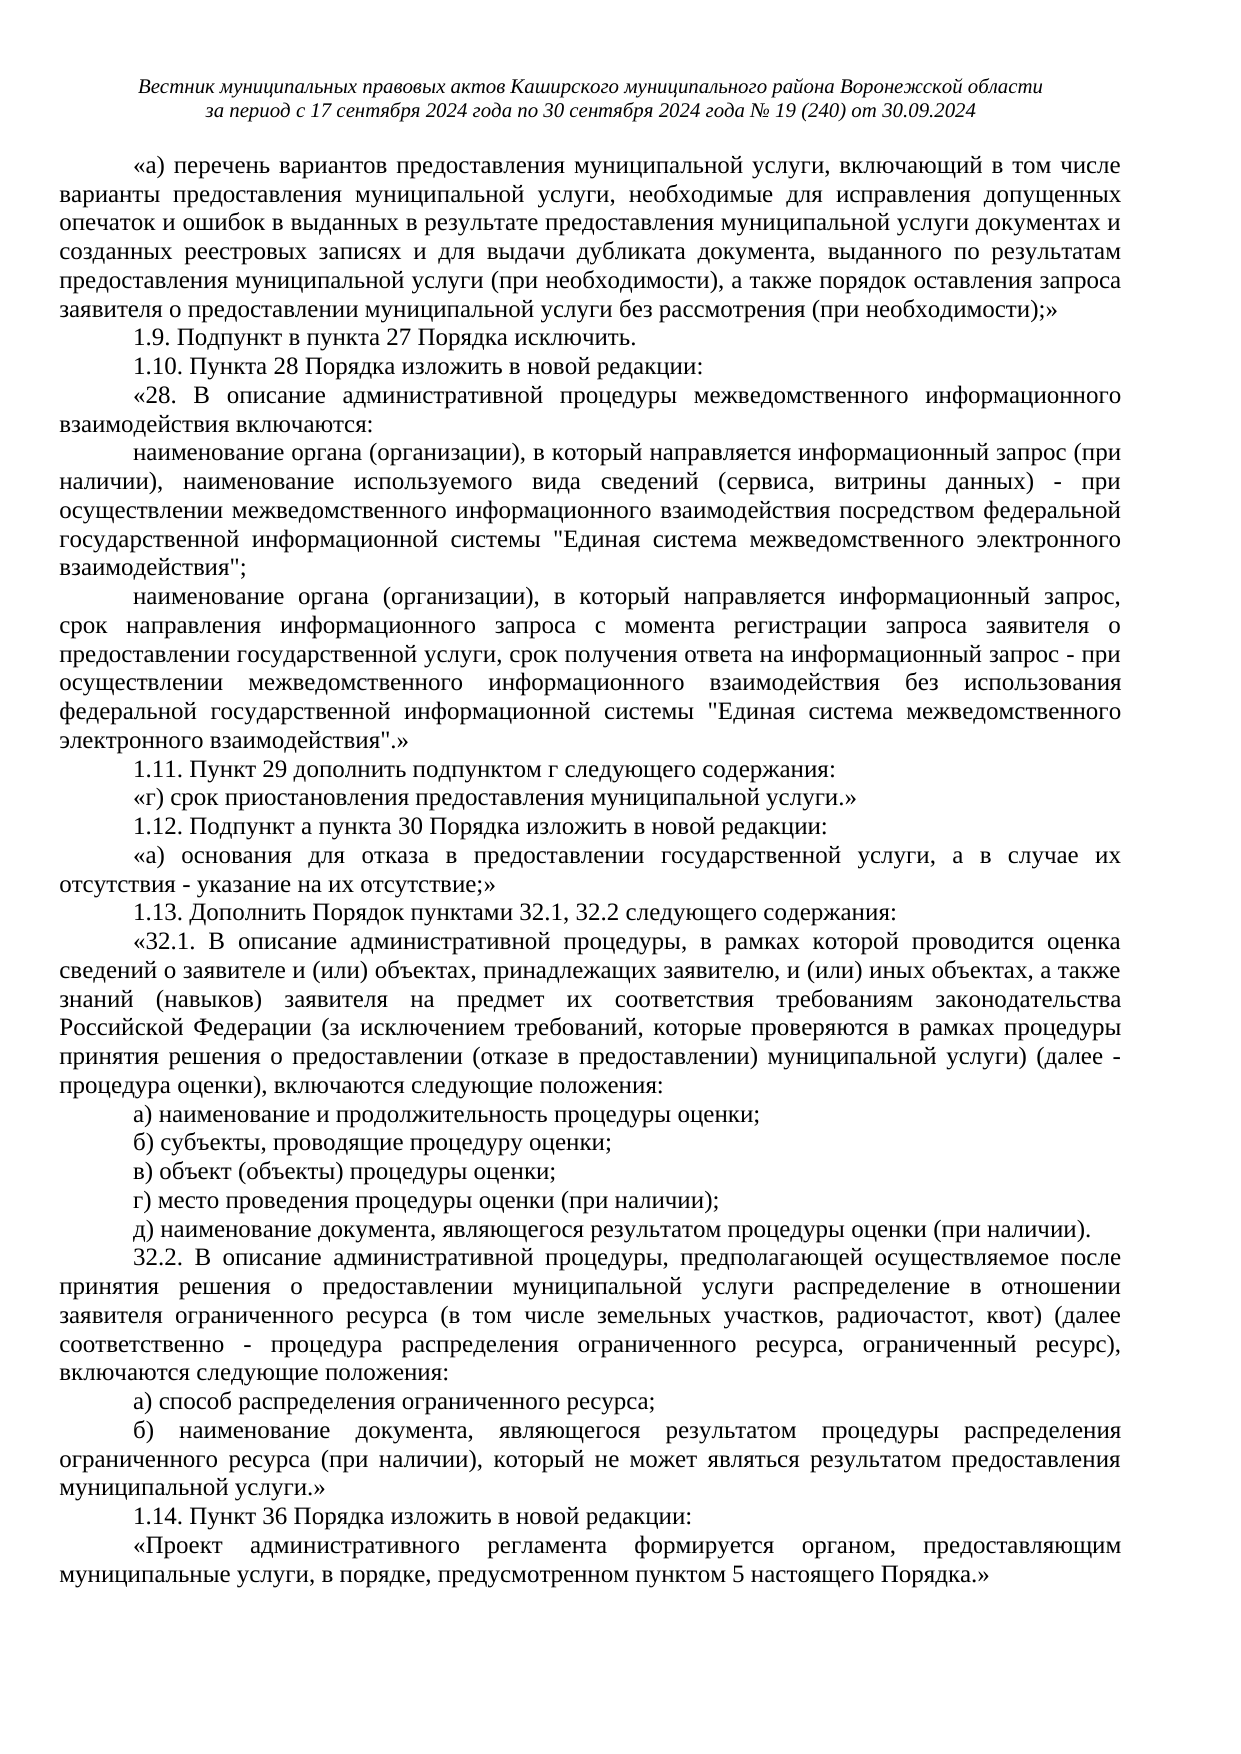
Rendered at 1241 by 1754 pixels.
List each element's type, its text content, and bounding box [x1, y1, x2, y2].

text наименование органа (организации), в который направляется информационный запрос (при наличии), наименование используемого вида сведений (сервиса, витрины данных) - при осуществлении межведомственного информационного взаимодействия посредством федеральной государственной информационной системы "Единая система межведомственного электронного взаимодействия"; [59, 437, 1122, 581]
text в) объект (объекты) процедуры оценки; [59, 1156, 1122, 1185]
text «а) основания для отказа в предоставлении государственной услуги, а в случае их отсутствия - указание на их отсутствие;» [59, 840, 1122, 897]
text 1.13. Дополнить Порядок пунктами 32.1, 32.2 следующего содержания: [59, 897, 1122, 926]
text 1.12. Подпункт а пункта 30 Порядка изложить в новой редакции: [59, 811, 1122, 840]
text «Проект административного регламента формируется органом, предоставляющим муниципальные услуги, в порядке, предусмотренном пунктом 5 настоящего Порядка.» [59, 1530, 1122, 1587]
text 1.9. Подпункт в пункта 27 Порядка исключить. [59, 322, 1122, 351]
text «а) перечень вариантов предоставления муниципальной услуги, включающий в том числе варианты предоставления муниципальной услуги, необходимые для исправления допущенных опечаток и ошибок в выданных в результате предоставления муниципальной услуги документах и созданных реестровых записях и для выдачи дубликата документа, выданного по результатам предоставления муниципальной услуги (при необходимости), а также порядок оставления запроса заявителя о предоставлении муниципальной услуги без рассмотрения (при необходимости);» [59, 150, 1122, 322]
text наименование органа (организации), в который направляется информационный запрос, срок направления информационного запроса с момента регистрации запроса заявителя о предоставлении государственной услуги, срок получения ответа на информационный запрос - при осуществлении межведомственного информационного взаимодействия без использования федеральной государственной информационной системы "Единая система межведомственного электронного взаимодействия".» [59, 581, 1122, 754]
text 1.11. Пункт 29 дополнить подпунктом г следующего содержания: [59, 754, 1122, 782]
text «г) срок приостановления предоставления муниципальной услуги.» [59, 782, 1122, 811]
text 32.2. В описание административной процедуры, предполагающей осуществляемое после принятия решения о предоставлении муниципальной услуги распределение в отношении заявителя ограниченного ресурса (в том числе земельных участков, радиочастот, квот) (далее соответственно - процедура распределения ограниченного ресурса, ограниченный ресурс), включаются следующие положения: [59, 1242, 1122, 1386]
text а) наименование и продолжительность процедуры оценки; [59, 1099, 1122, 1127]
text «32.1. В описание административной процедуры, в рамках которой проводится оценка сведений о заявителе и (или) объектах, принадлежащих заявителю, и (или) иных объектах, а также знаний (навыков) заявителя на предмет их соответствия требованиям законодательства Российской Федерации (за исключением требований, которые проверяются в рамках процедуры принятия решения о предоставлении (отказе в предоставлении) муниципальной услуги) (далее - процедура оценки), включаются следующие положения: [59, 926, 1122, 1099]
text 1.10. Пункта 28 Порядка изложить в новой редакции: [59, 351, 1122, 380]
text 1.14. Пункт 36 Порядка изложить в новой редакции: [59, 1501, 1122, 1530]
text «28. В описание административной процедуры межведомственного информационного взаимодействия включаются: [59, 380, 1122, 437]
text б) наименование документа, являющегося результатом процедуры распределения ограниченного ресурса (при наличии), который не может являться результатом предоставления муниципальной услуги.» [59, 1415, 1122, 1501]
text д) наименование документа, являющегося результатом процедуры оценки (при наличии). [59, 1214, 1122, 1242]
text б) субъекты, проводящие процедуру оценки; [59, 1127, 1122, 1156]
text а) способ распределения ограниченного ресурса; [59, 1386, 1122, 1415]
text г) место проведения процедуры оценки (при наличии); [59, 1185, 1122, 1214]
